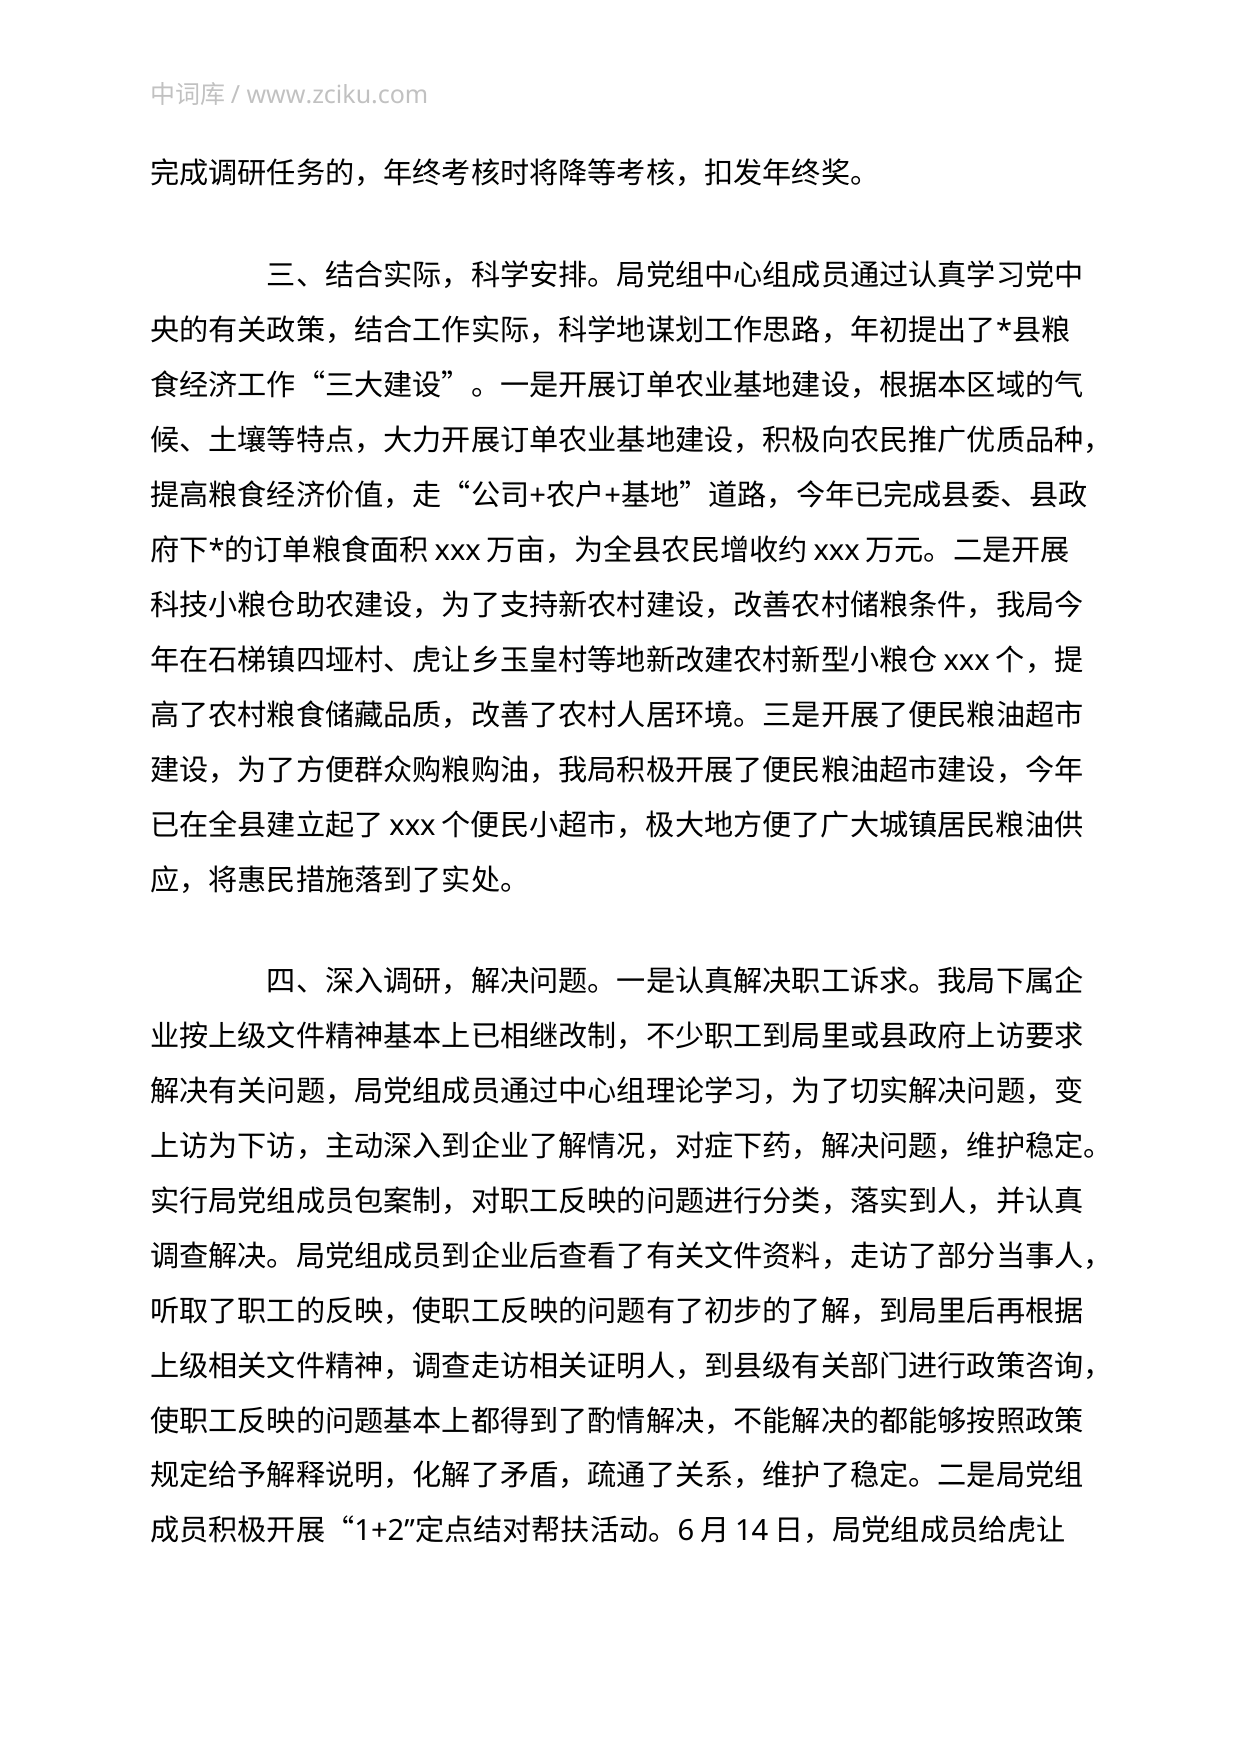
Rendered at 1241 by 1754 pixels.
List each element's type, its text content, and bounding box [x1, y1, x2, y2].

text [150, 958, 1090, 1549]
text 三、结合实际，科学安排。局党组中心组成员通过认真学习党中央的有关政策，结合工作实际，科学地谋划工作思路，年初提出了*县粮食经济工作“三大建设”。一是开展订单农业基地建设，根据本区域的气候、土壤等特点，大力开展订单农业基地建设，积极向农民推广优质品种，提高粮食经济价值，走“公司+农户+基地”道路，今年已完成县委、县政府下*的订单粮食面积xxx万亩，为全县农民增收约xxx万元。二是开展科技小粮仓助农建设，为了支持新农村建设，改善农村储粮条件，我局今年在石梯镇四垭村、虎让乡玉皇村等地新改建农村新型小粮仓xxx个，提高了农村粮食储藏品质，改善了农村人居环境。三是开展了便民粮油超市建设，为了方便群众购粮购油，我局积极开展了便民粮油超市建设，今年已在全县建立起了xxx个便民小超市，极大地方便了广大城镇居民粮油供应，将惠民措施落到了实处。 [150, 252, 1090, 898]
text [150, 150, 1090, 192]
